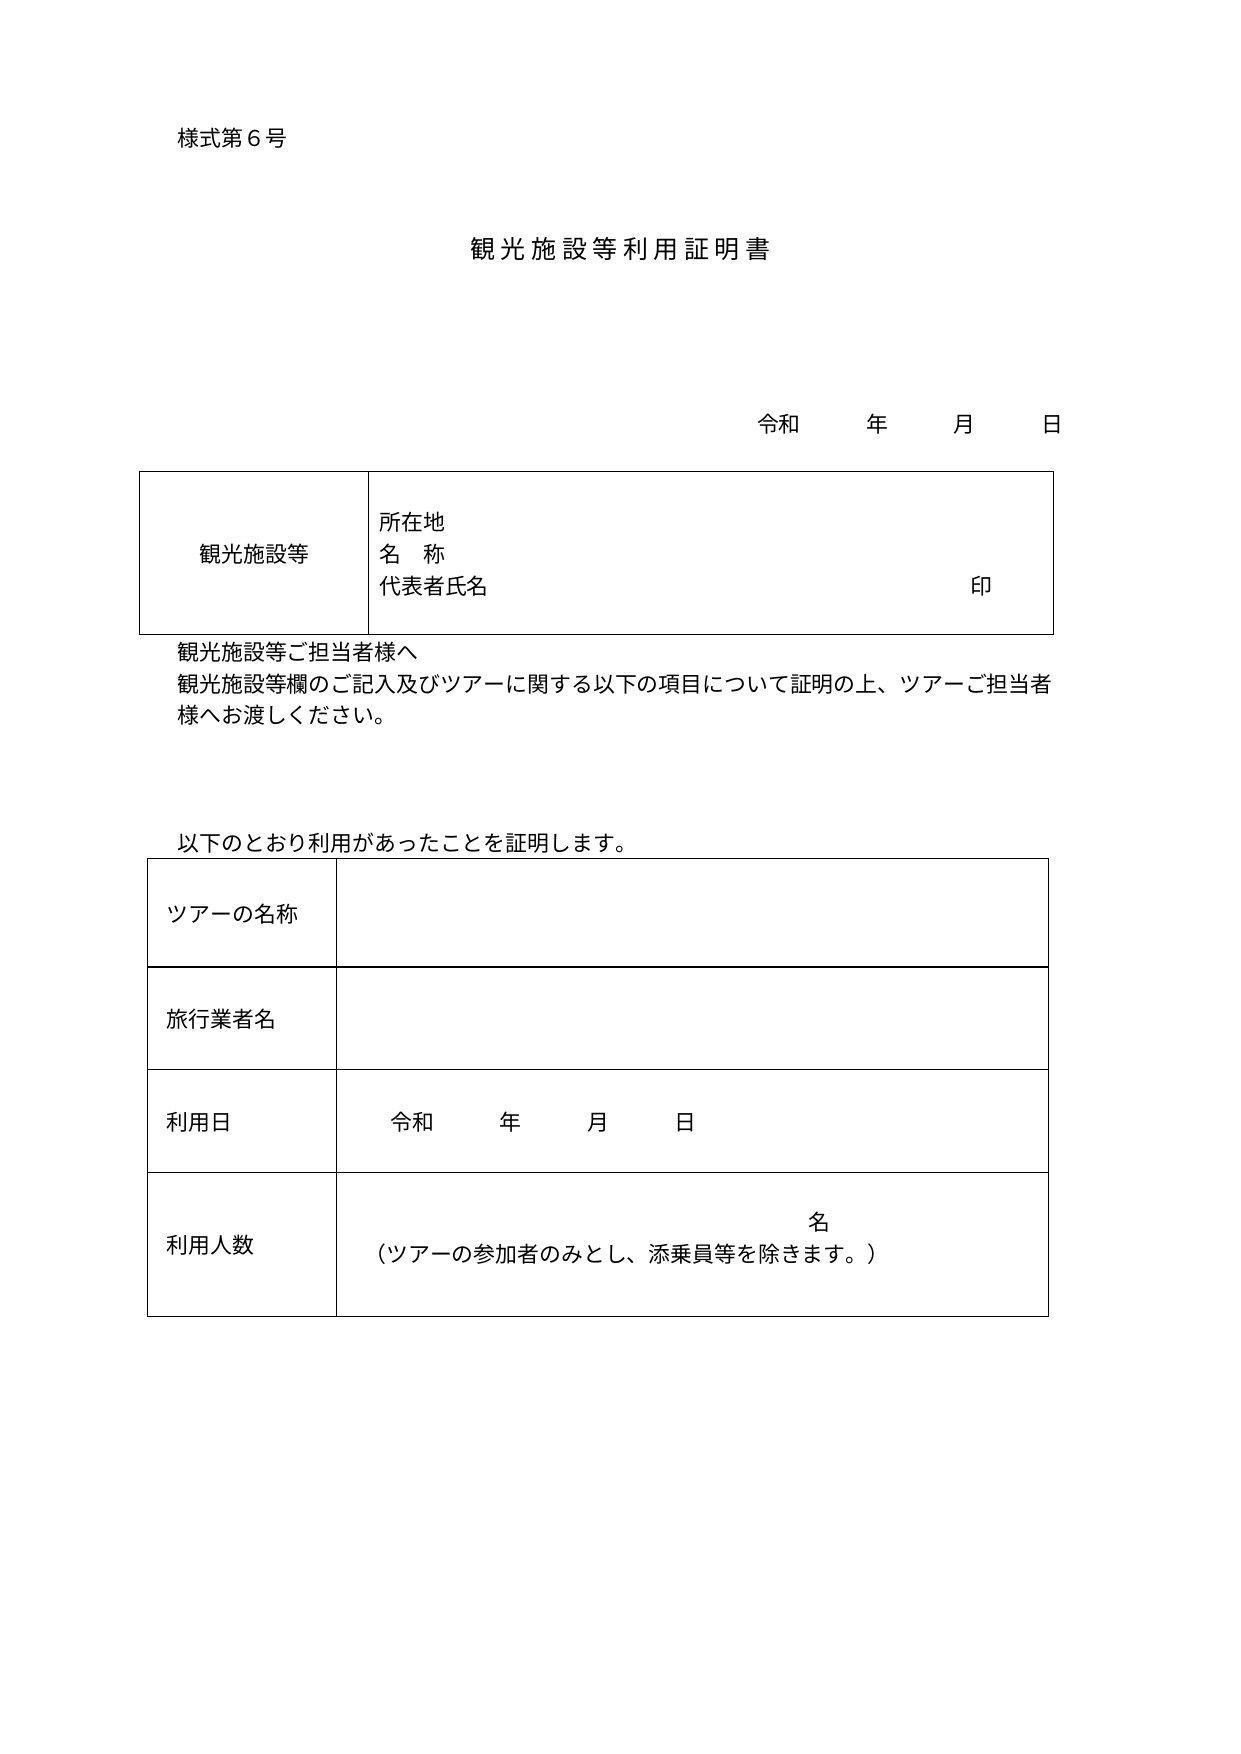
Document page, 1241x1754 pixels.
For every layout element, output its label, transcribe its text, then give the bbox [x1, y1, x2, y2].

text 観光施設等ご担当者様へ [177, 635, 1063, 667]
table_cell 名 （ツアーの参加者のみとし、添乗員等を除きます。） [337, 1173, 1048, 1316]
table_header 所在地 名 称 代表者氏名 印 [369, 472, 1053, 634]
table_cell 利用人数 [148, 1173, 336, 1316]
table_header ツアーの名称 [148, 859, 336, 966]
text 以下のとおり利用があったことを証明します。 [177, 826, 1063, 858]
table_cell 旅行業者名 [148, 968, 336, 1069]
table_header [337, 859, 1048, 966]
table_cell 令和 年 月 日 [337, 1070, 1048, 1172]
table_header 観光施設等 [140, 472, 368, 634]
table_cell [337, 968, 1048, 1069]
text 観光施設等欄のご記入及びツアーに関する以下の項目について証明の上、ツアーご担当者様へお渡しください。 [177, 667, 1063, 730]
text 様式第６号 [177, 121, 1063, 152]
table_cell 利用日 [148, 1070, 336, 1172]
text 令和 年 月 日 [177, 407, 1063, 439]
text 観 光 施 設 等 利 用 証 明 書 [177, 216, 1063, 280]
